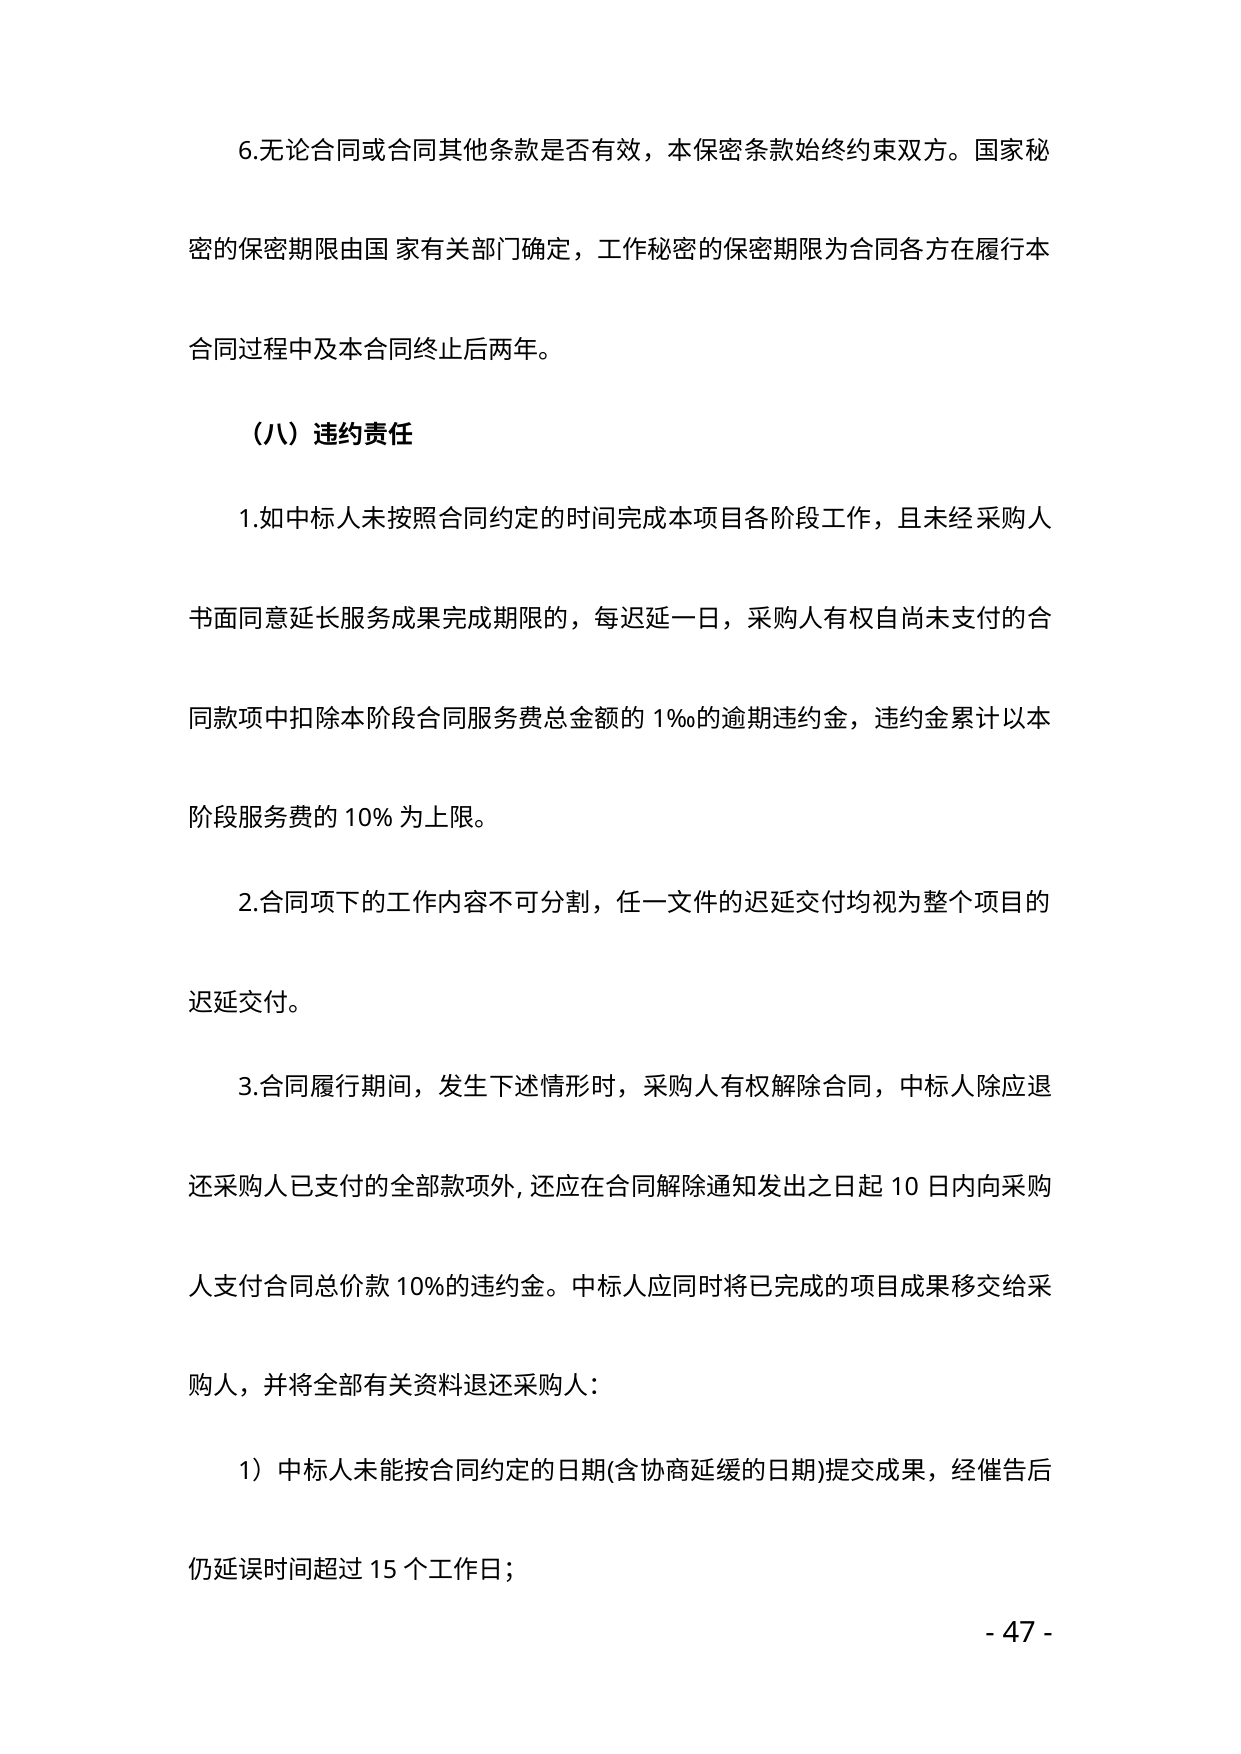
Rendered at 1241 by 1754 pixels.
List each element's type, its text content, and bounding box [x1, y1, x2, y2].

text 3.合同履行期间，发生下述情形时，采购人有权解除合同，中标人除应退还采购人已支付的全部款项外, 还应在合同解除通知发出之日起 10 日内向采购人支付合同总价款10%的违约金。中标人应同时将已完成的项目成果移交给采购人，并将全部有关资料退还采购人： [188, 1051, 1052, 1417]
text 1.如中标人未按照合同约定的时间完成本项目各阶段工作，且未经采购人书面同意延长服务成果完成期限的，每迟延一日，采购人有权自尚未支付的合同款项中扣除本阶段合同服务费总金额的1‰的逾期违约金，违约金累计以本阶段服务费的 10% 为上限。 [188, 483, 1052, 849]
text （八）违约责任 [188, 399, 1052, 465]
text 6.无论合同或合同其他条款是否有效，本保密条款始终约束双方。国家秘密的保密期限由国 家有关部门确定，工作秘密的保密期限为合同各方在履行本合同过程中及本合同终止后两年。 [188, 115, 1052, 381]
text 1）中标人未能按合同约定的日期(含协商延缓的日期)提交成果，经催告后仍延误时间超过 15 个工作日； [188, 1435, 1052, 1601]
text 2.合同项下的工作内容不可分割，任一文件的迟延交付均视为整个项目的迟延交付。 [188, 867, 1052, 1033]
